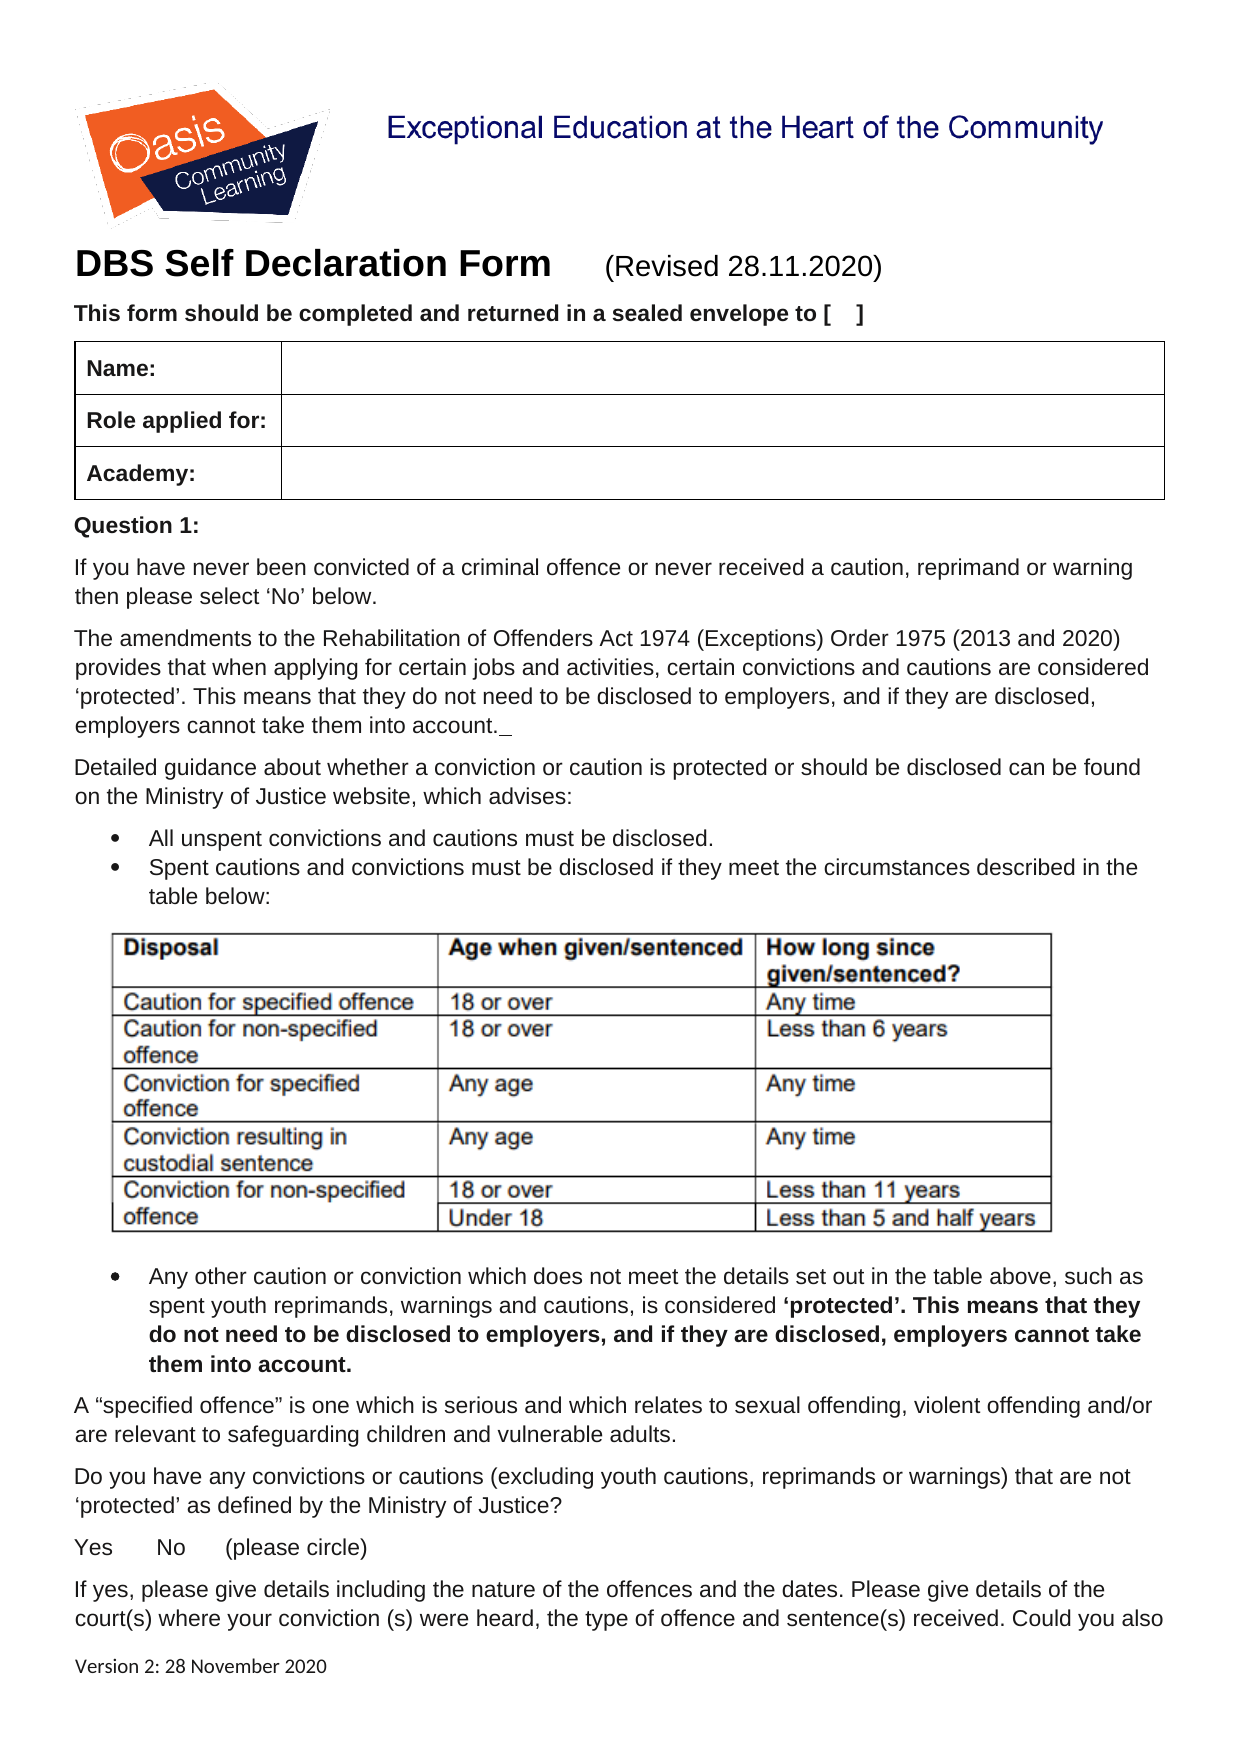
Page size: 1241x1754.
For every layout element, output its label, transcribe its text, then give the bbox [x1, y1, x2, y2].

picture [367, 97, 1141, 164]
picture [73, 924, 1107, 1248]
text Do you have any convictions or cautions (excluding youth cautions, reprimands or warnings) that are not ‘protected’ as defined by the Ministry of Justice? [73, 1463, 1165, 1519]
table_cell Role applied for: [76, 395, 281, 446]
text Yes No (please circle) [73, 1534, 1165, 1560]
text If you have never been convicted of a criminal offence or never received a caution, reprimand or warning then please select ‘No’ below. [73, 554, 1165, 609]
list All unspent convictions and cautions must be disclosed. [111, 824, 1165, 851]
table_cell [282, 395, 1164, 446]
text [73, 1576, 1165, 1631]
text Question 1: [73, 512, 1165, 538]
text Detailed guidance about whether a conviction or caution is protected or should be disclosed can be found on the Ministry of Justice website, which advises: [73, 754, 1165, 809]
picture [75, 81, 330, 229]
table_cell [282, 447, 1164, 498]
table_header [282, 342, 1164, 394]
list Any other caution or conviction which does not meet the details set out in the table above, such as spent youth reprimands, warnings and cautions, is considered ‘protected’. This means that they do not need to be disclosed to employers, and if they are disclosed, employers cannot take them into account. [111, 1263, 1165, 1377]
table_header Name: [76, 342, 281, 394]
list Spent cautions and convictions must be disclosed if they meet the circumstances described in the table below: [111, 854, 1165, 909]
subtitle This form should be completed and returned in a sealed envelope to [ ] [73, 300, 1165, 327]
table_cell Academy: [76, 447, 281, 498]
text The amendments to the Rehabilitation of Offenders Act 1974 (Exceptions) Order 1975 (2013 and 2020) provides that when applying for certain jobs and activities, certain convictions and cautions are considered ‘protected’. This means that they do not need to be disclosed to employers, and if they are disclosed, employers cannot take them into account. [73, 624, 1165, 738]
text A “specified offence” is one which is serious and which relates to sexual offending, violent offending and/or are relevant to safeguarding children and vulnerable adults. [73, 1392, 1165, 1448]
